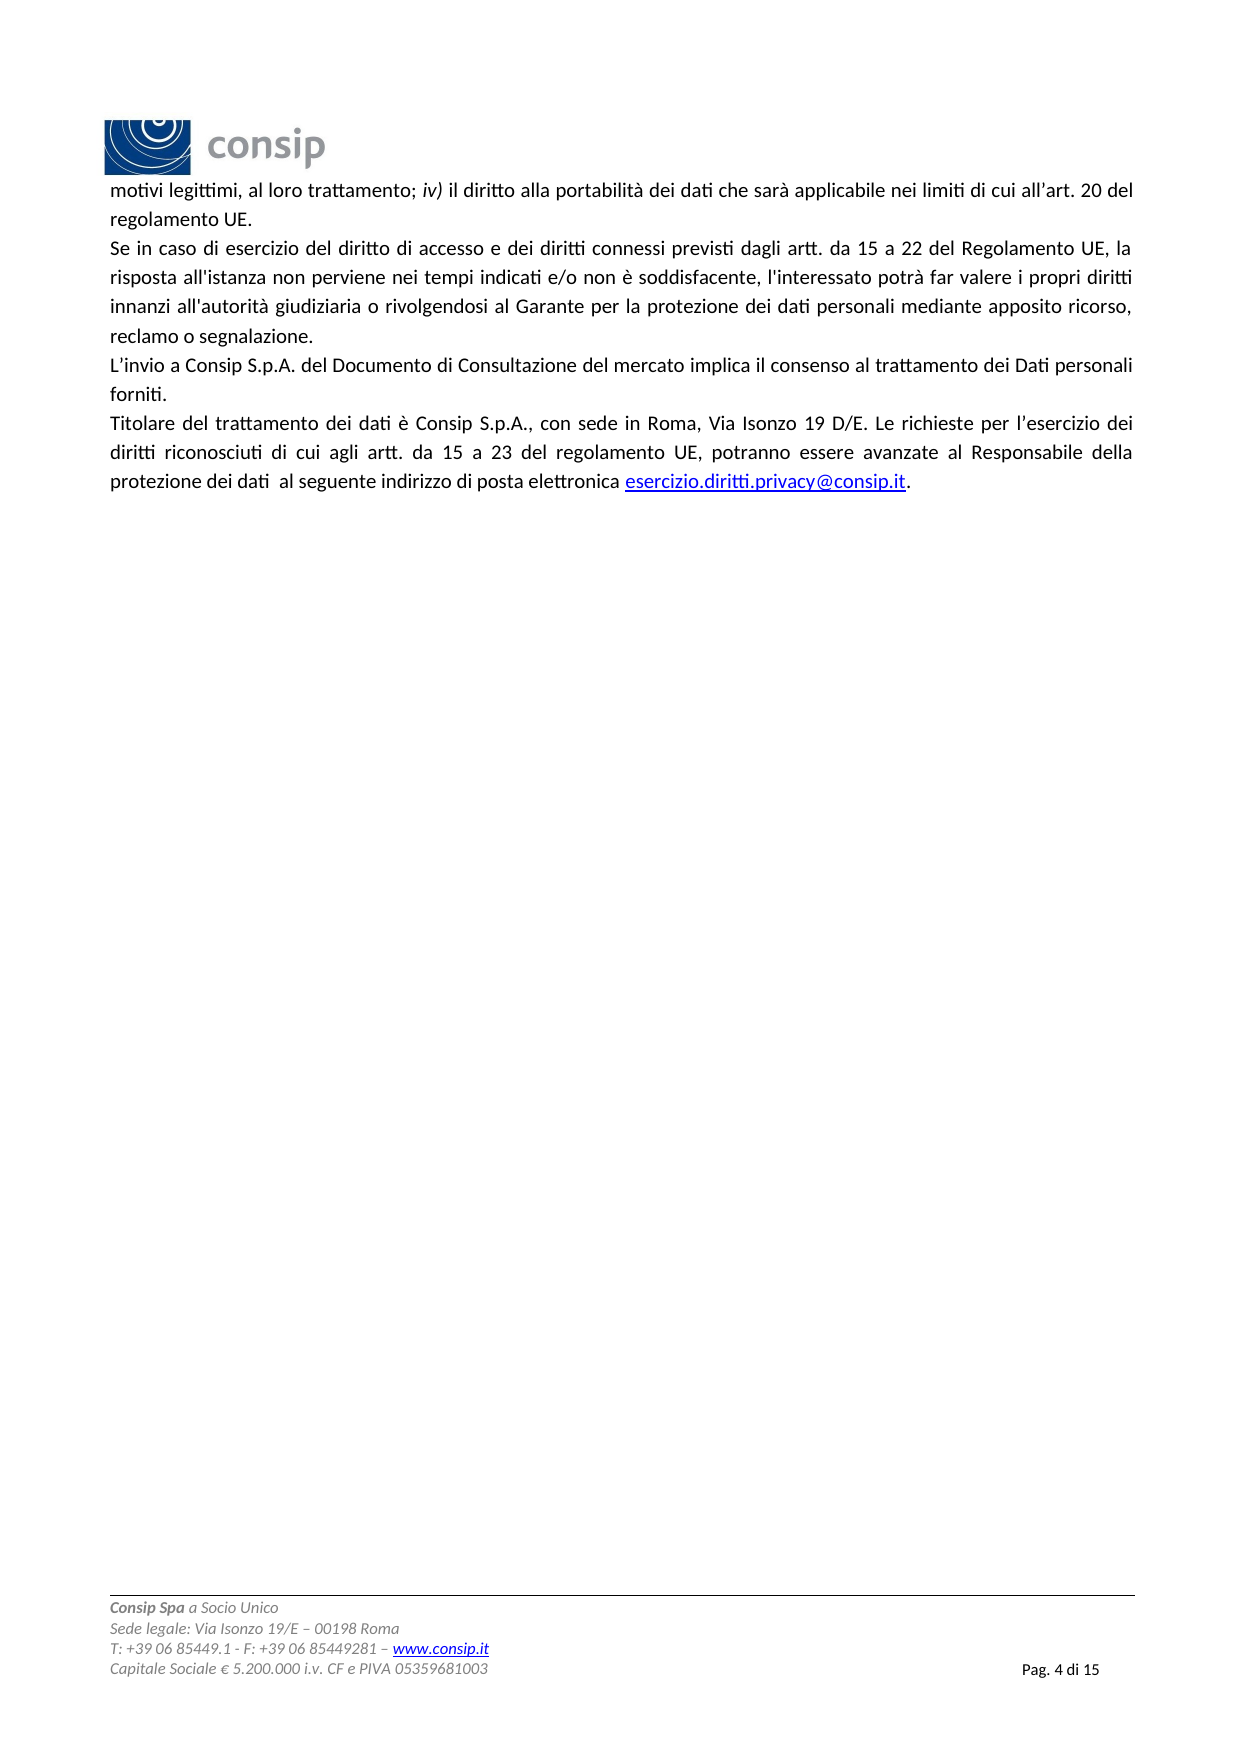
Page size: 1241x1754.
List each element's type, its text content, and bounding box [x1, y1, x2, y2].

picture [0, 0, 375, 175]
text Se in caso di esercizio del diritto di accesso e dei diritti connessi previsti dagli artt. da 15 a 22 del Regolamento UE, la risposta all'istanza non perviene nei tempi indicati e/o non è soddisfacente, l'interessato potrà far valere i propri diritti innanzi all'autorità giudiziaria o rivolgendosi al Garante per la protezione dei dati personali mediante apposito ricorso, reclamo o segnalazione. [110, 235, 1135, 348]
text L’invio a Consip S.p.A. del Documento di Consultazione del mercato implica il consenso al trattamento dei Dati personali forniti. [110, 352, 1135, 407]
text Titolare del trattamento dei dati è Consip S.p.A., con sede in Roma, Via Isonzo 19 D/E. Le richieste per l’esercizio dei diritti riconosciuti di cui agli artt. da 15 a 23 del regolamento UE, potranno essere avanzate al Responsabile della protezione dei dati al seguente indirizzo di posta elettronica esercizio.diritti.privacy@consip.it. [110, 410, 1135, 494]
